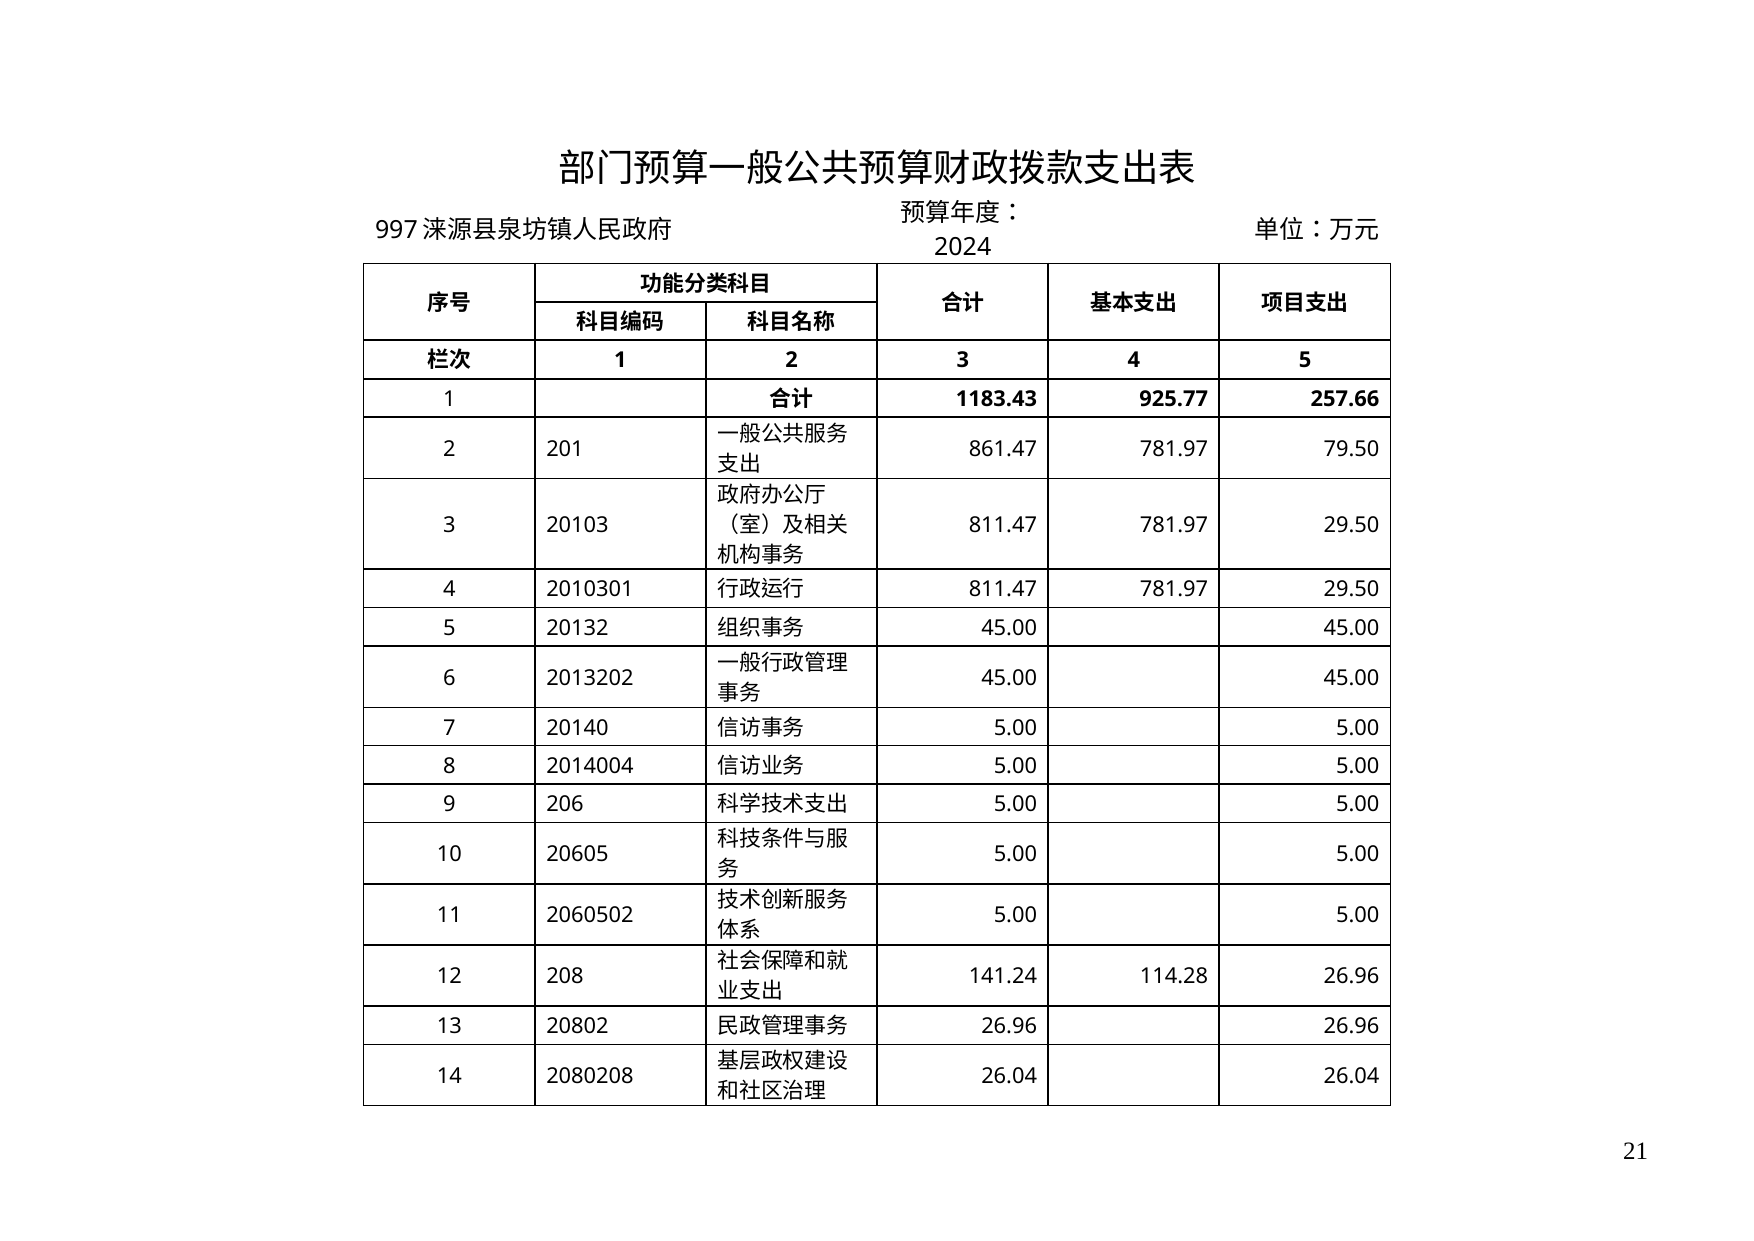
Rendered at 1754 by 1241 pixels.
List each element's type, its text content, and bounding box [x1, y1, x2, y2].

table_cell 1183.43 [878, 380, 1047, 416]
table_cell 45.00 [878, 608, 1047, 645]
table_cell 功能分类科目 [536, 264, 876, 301]
table_cell 26.96 [878, 1007, 1047, 1043]
table_cell 3 [364, 479, 534, 568]
table_cell 5.00 [878, 746, 1047, 783]
table_cell [1049, 608, 1218, 645]
table_cell 2013202 [536, 647, 705, 706]
table_cell 5 [364, 608, 534, 645]
table_header 单位：万元 [1049, 195, 1390, 262]
table_cell 2 [364, 418, 534, 477]
table_cell 行政运行 [707, 570, 876, 607]
table_cell 5.00 [878, 785, 1047, 822]
table_cell 20103 [536, 479, 705, 568]
table_cell 4 [364, 570, 534, 607]
table_cell 811.47 [878, 479, 1047, 568]
table_cell 合计 [707, 380, 876, 416]
table_cell 社会保障和就业支出 [707, 946, 876, 1005]
table_cell 2060502 [536, 885, 705, 944]
table_cell 29.50 [1220, 479, 1390, 568]
table_cell 26.04 [878, 1045, 1047, 1105]
table_cell 政府办公厅（室）及相关机构事务 [707, 479, 876, 568]
table_header 预算年度：2024 [878, 195, 1047, 262]
table_cell 26.96 [1220, 1007, 1390, 1043]
table_cell 45.00 [878, 647, 1047, 706]
table_cell 781.97 [1049, 418, 1218, 477]
table_cell 科目编码 [536, 303, 705, 339]
table_cell 科技条件与服务 [707, 823, 876, 883]
table_cell 2 [707, 341, 876, 378]
table_cell 208 [536, 946, 705, 1005]
table_cell 5.00 [1220, 823, 1390, 883]
table_cell 20802 [536, 1007, 705, 1043]
table_cell [1049, 746, 1218, 783]
table_header 997涞源县泉坊镇人民政府 [364, 195, 876, 262]
table_cell 科学技术支出 [707, 785, 876, 822]
table_cell 基层政权建设和社区治理 [707, 1045, 876, 1105]
table_cell 5.00 [878, 708, 1047, 745]
table_cell 5 [1220, 341, 1390, 378]
text 部门预算一般公共预算财政拨款支出表 [106, 142, 1648, 193]
table_cell 5.00 [1220, 746, 1390, 783]
table_cell 201 [536, 418, 705, 477]
table_cell 811.47 [878, 570, 1047, 607]
table_cell 5.00 [1220, 785, 1390, 822]
table_cell 4 [1049, 341, 1218, 378]
table_cell 信访业务 [707, 746, 876, 783]
table_cell [536, 380, 705, 416]
table_cell 民政管理事务 [707, 1007, 876, 1043]
table_cell 79.50 [1220, 418, 1390, 477]
table_cell [1049, 1007, 1218, 1043]
table_cell [1049, 708, 1218, 745]
table_cell 5.00 [1220, 708, 1390, 745]
table_cell 11 [364, 885, 534, 944]
table_cell 26.04 [1220, 1045, 1390, 1105]
table_cell 9 [364, 785, 534, 822]
table_cell [1049, 1045, 1218, 1105]
table_cell [1049, 785, 1218, 822]
table_cell [1049, 885, 1218, 944]
table_cell 一般行政管理事务 [707, 647, 876, 706]
table_cell 2010301 [536, 570, 705, 607]
table_cell 1 [364, 380, 534, 416]
table_cell 技术创新服务体系 [707, 885, 876, 944]
table_cell 7 [364, 708, 534, 745]
table_cell 20605 [536, 823, 705, 883]
table_cell 10 [364, 823, 534, 883]
table_cell 257.66 [1220, 380, 1390, 416]
table_cell 6 [364, 647, 534, 706]
table_cell 206 [536, 785, 705, 822]
table_cell 5.00 [1220, 885, 1390, 944]
table_cell 2014004 [536, 746, 705, 783]
table_cell 20140 [536, 708, 705, 745]
table_cell 5.00 [878, 823, 1047, 883]
table_cell 45.00 [1220, 608, 1390, 645]
table_cell 20132 [536, 608, 705, 645]
table_cell 12 [364, 946, 534, 1005]
table_cell 8 [364, 746, 534, 783]
table_cell 45.00 [1220, 647, 1390, 706]
table_cell 29.50 [1220, 570, 1390, 607]
table_cell 13 [364, 1007, 534, 1043]
table_cell 合计 [878, 264, 1047, 339]
table_cell 序号 [364, 264, 534, 339]
table_cell 科目名称 [707, 303, 876, 339]
table_cell 861.47 [878, 418, 1047, 477]
table_cell 一般公共服务支出 [707, 418, 876, 477]
table_cell [1049, 647, 1218, 706]
table_cell [1049, 823, 1218, 883]
table_cell 141.24 [878, 946, 1047, 1005]
table_cell 26.96 [1220, 946, 1390, 1005]
table_cell 114.28 [1049, 946, 1218, 1005]
table_cell 3 [878, 341, 1047, 378]
table_cell 781.97 [1049, 479, 1218, 568]
table_cell 2080208 [536, 1045, 705, 1105]
table_cell 925.77 [1049, 380, 1218, 416]
table_cell 栏次 [364, 341, 534, 378]
table_cell 781.97 [1049, 570, 1218, 607]
table_cell 基本支出 [1049, 264, 1218, 339]
table_cell 14 [364, 1045, 534, 1105]
table_cell 组织事务 [707, 608, 876, 645]
table_cell 1 [536, 341, 705, 378]
table_cell 项目支出 [1220, 264, 1390, 339]
table_cell 信访事务 [707, 708, 876, 745]
table_cell 5.00 [878, 885, 1047, 944]
